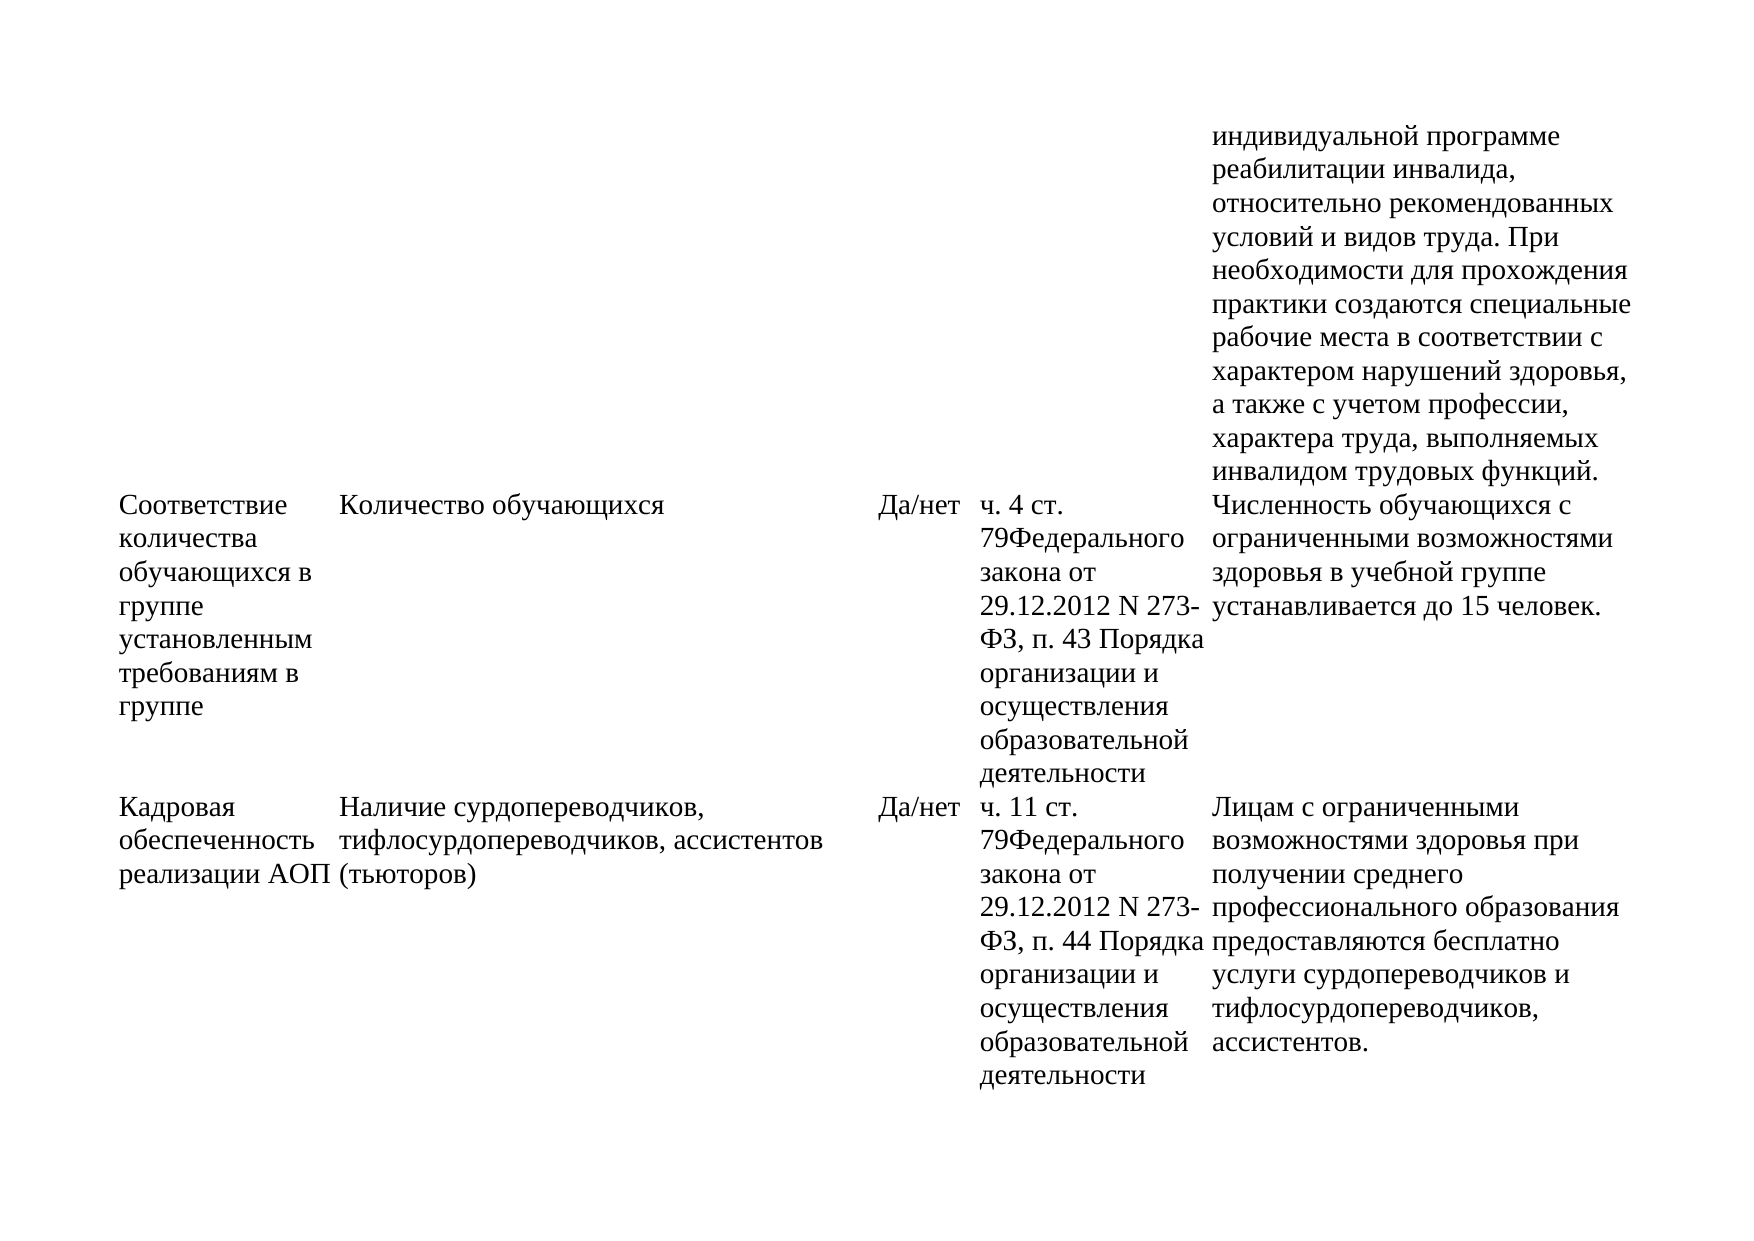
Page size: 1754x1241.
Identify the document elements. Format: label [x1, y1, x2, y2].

table_header [119, 118, 1635, 1091]
